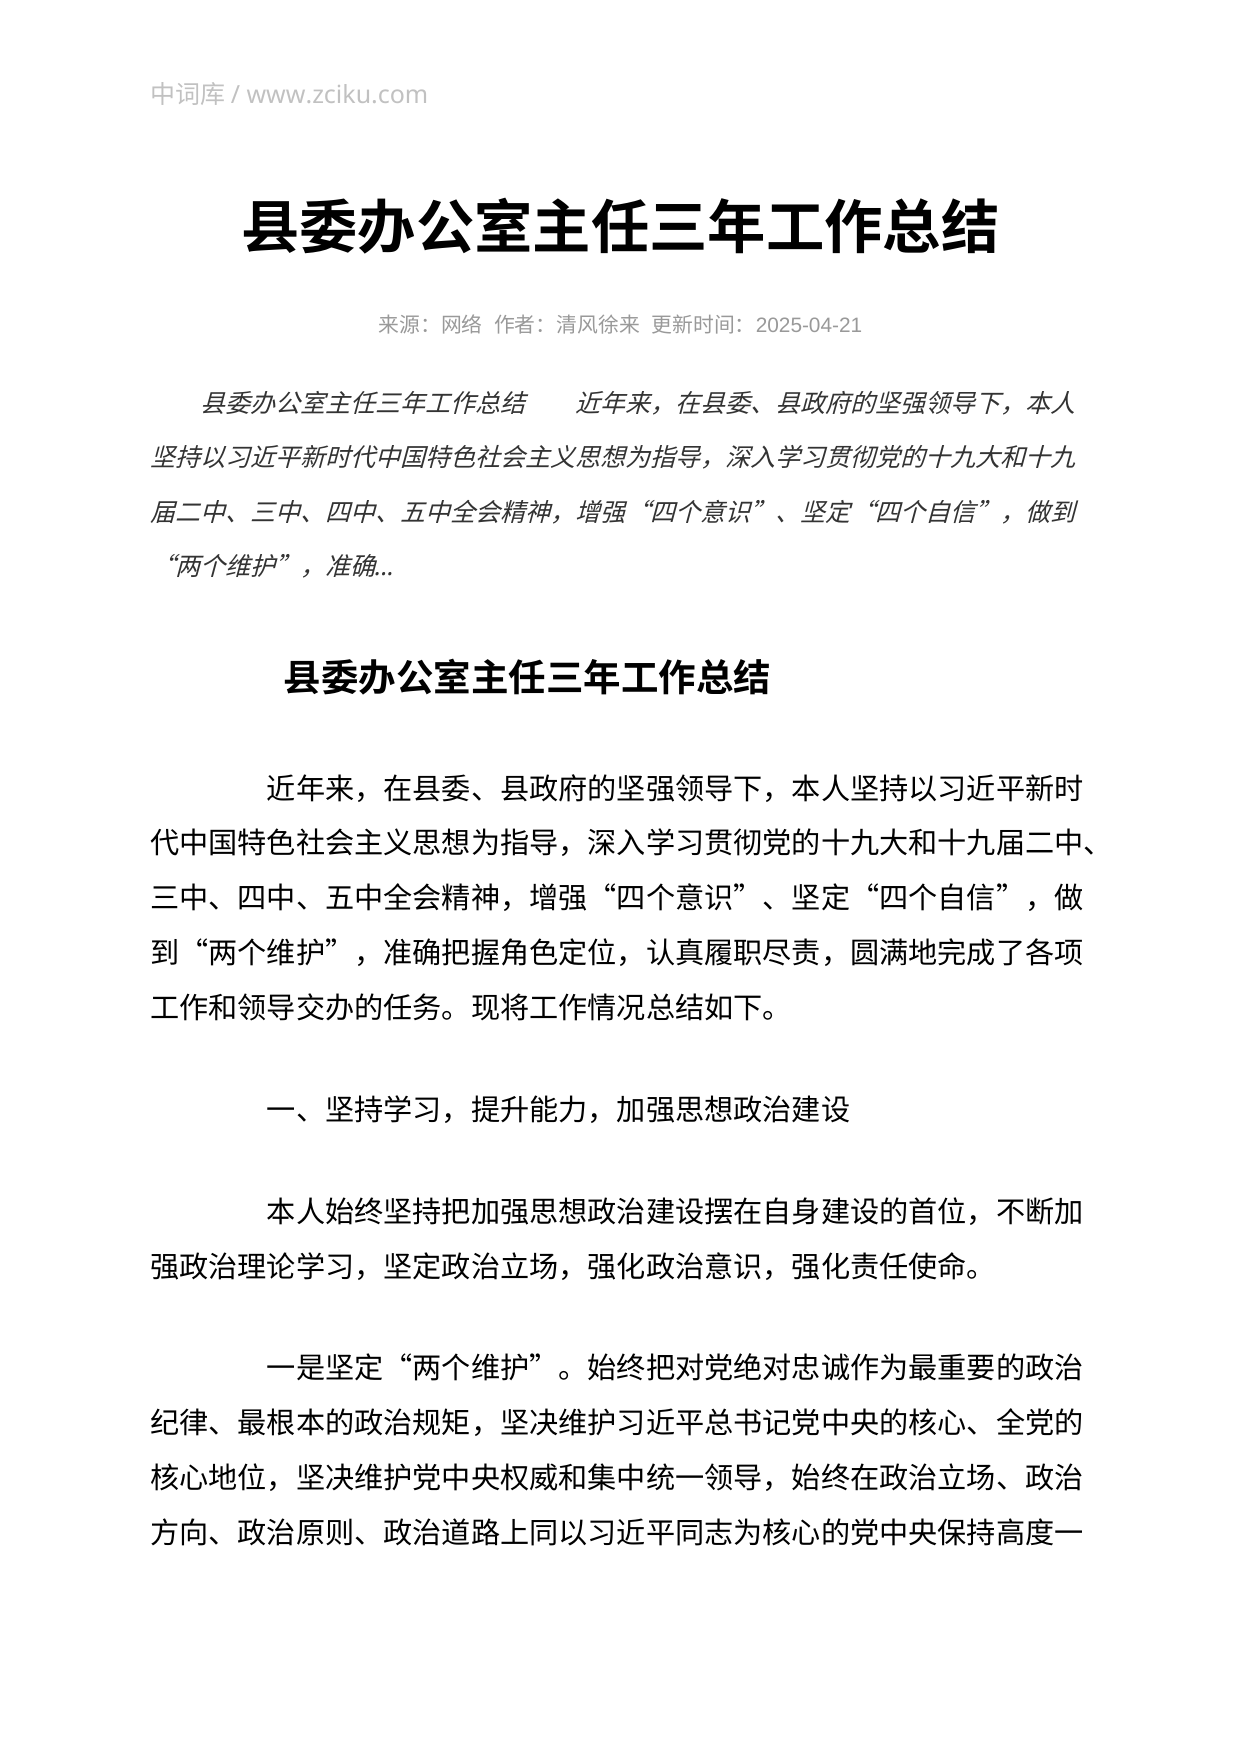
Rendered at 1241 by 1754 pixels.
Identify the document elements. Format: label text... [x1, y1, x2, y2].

subtitle 县委办公室主任三年工作总结 [150, 181, 1090, 266]
text 本人始终坚持把加强思想政治建设摆在自身建设的首位，不断加强政治理论学习，坚定政治立场，强化政治意识，强化责任使命。 [150, 1188, 1090, 1286]
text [150, 1345, 1090, 1552]
text 近年来，在县委、县政府的坚强领导下，本人坚持以习近平新时代中国特色社会主义思想为指导，深入学习贯彻党的十九大和十九届二中、三中、四中、五中全会精神，增强“四个意识”、坚定“四个自信”，做到“两个维护”，准确把握角色定位，认真履职尽责，圆满地完成了各项工作和领导交办的任务。现将工作情况总结如下。 [150, 765, 1090, 1027]
text 来源：网络 作者：清风徐来 更新时间：2025-04-21 [150, 313, 1090, 337]
text 县委办公室主任三年工作总结 近年来，在县委、县政府的坚强领导下，本人坚持以习近平新时代中国特色社会主义思想为指导，深入学习贯彻党的十九大和十九届二中、三中、四中、五中全会精神，增强“四个意识”、坚定“四个自信”，做到“两个维护”，准确... [150, 383, 1090, 583]
text 县委办公室主任三年工作总结 [150, 648, 1090, 702]
text 一、坚持学习，提升能力，加强思想政治建设 [150, 1087, 1090, 1129]
